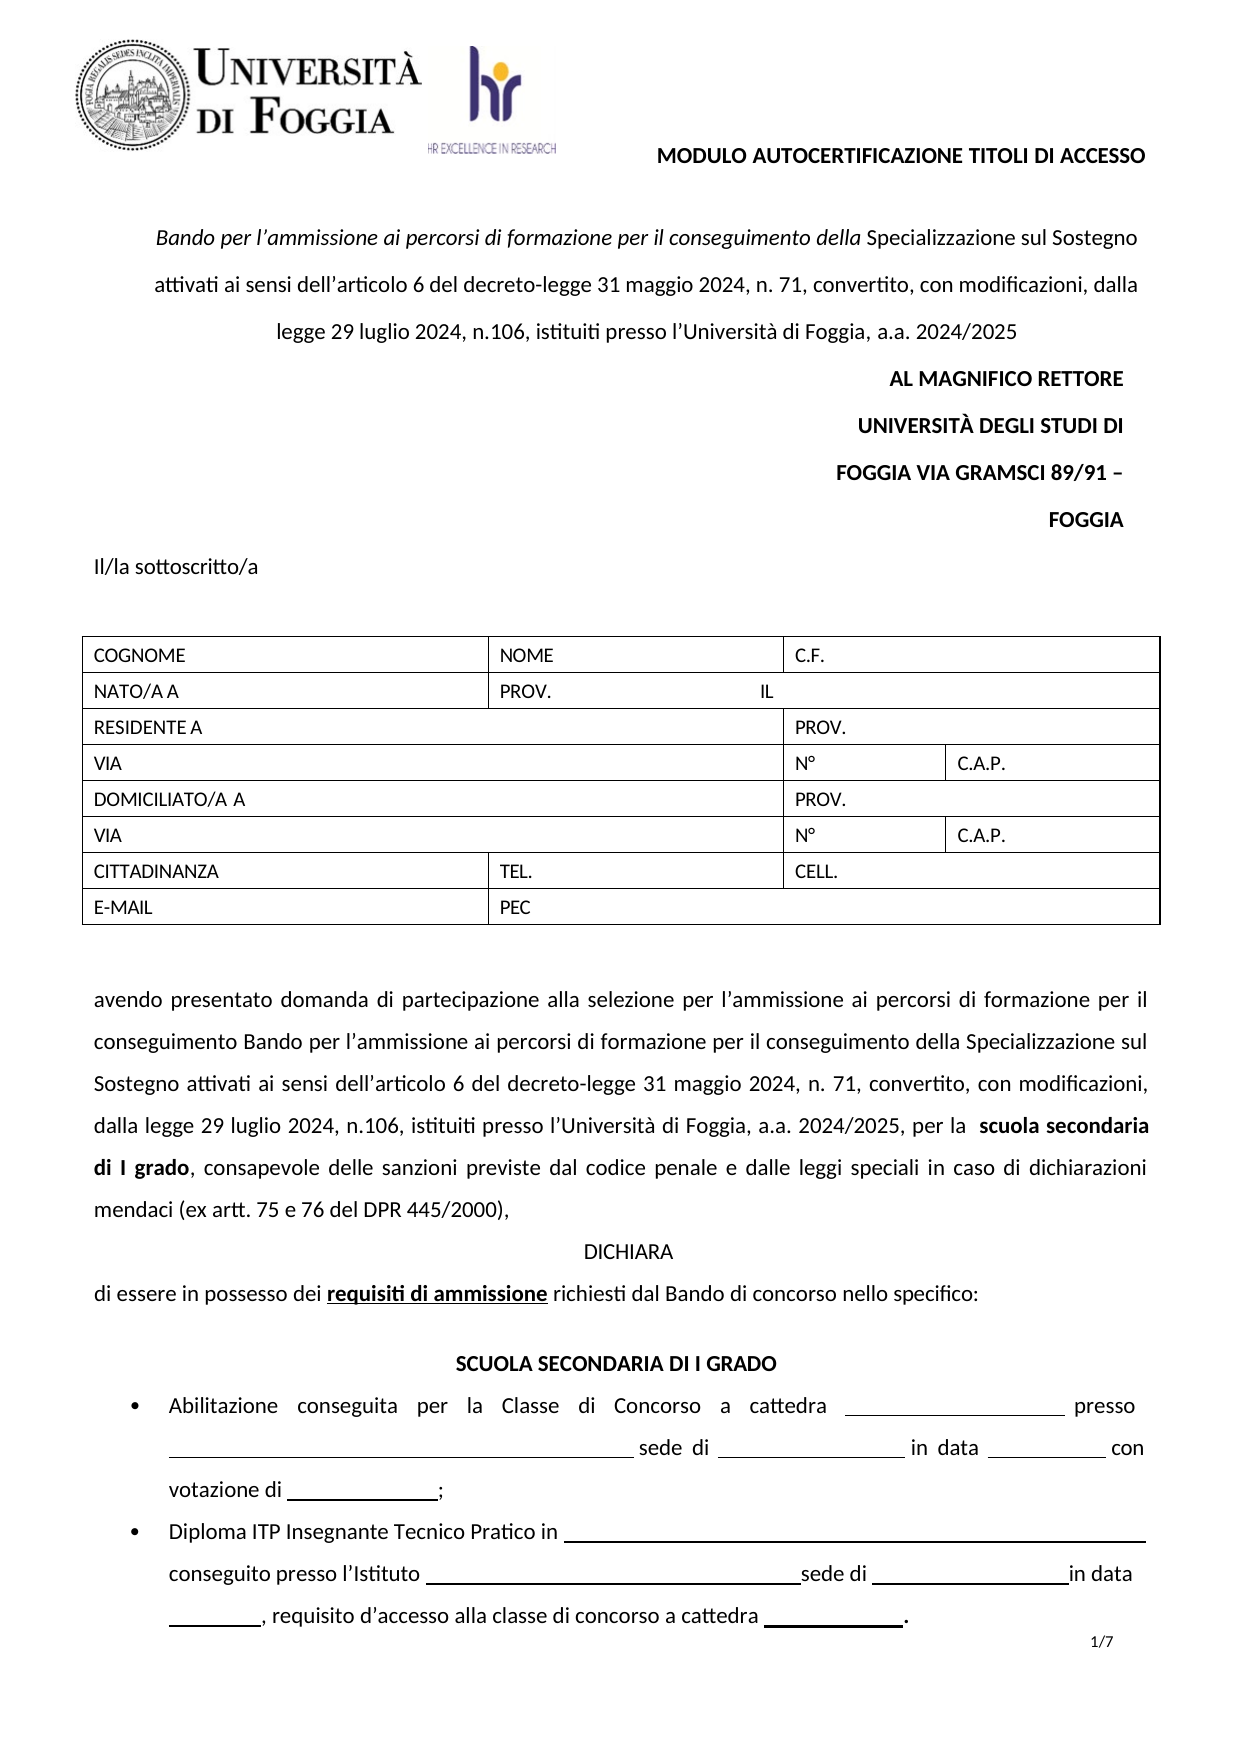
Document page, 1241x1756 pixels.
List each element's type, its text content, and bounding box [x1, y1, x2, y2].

table_header COGNOME [83, 637, 488, 672]
list Diploma ITP Insegnante Tecnico Pratico in conseguito presso l’Istituto sede di in data [131, 1517, 1147, 1587]
table_cell C.A.P. [946, 817, 1159, 852]
table_cell CELL. [784, 853, 1159, 888]
picture [75, 39, 422, 153]
table_cell PROV. IL [489, 673, 1159, 708]
table_cell RESIDENTE A [83, 709, 783, 744]
table_cell N° [784, 745, 945, 780]
text Bando per l’ammissione ai percorsi di formazione per il conseguimento della Specializzazione sul Sostegno [127, 223, 1167, 251]
table_cell PROV. [784, 709, 1159, 744]
text AL MAGNIFICO RETTORE UNIVERSITÀ DEGLI STUDI DI FOGGIA VIA GRAMSCI 89/91 – FOGGIA [778, 364, 1123, 533]
text Il/la sottoscritto/a [93, 552, 1181, 580]
table_cell NATO/A A [83, 673, 488, 708]
text SCUOLA SECONDARIA DI I GRADO [76, 1349, 1156, 1377]
table_header C.F. [784, 637, 1159, 672]
table_cell TEL. [489, 853, 783, 888]
text avendo presentato domanda di partecipazione alla selezione per l’ammissione ai percorsi di formazione per il conseguimento Bando per l’ammissione ai percorsi di formazione per il conseguimento della Specializzazione sul Sostegno attivati ai sensi dell’articolo 6 del decreto-legge 31 maggio 2024, n. 71, convertito, con modificazioni, dalla legge 29 luglio 2024, n.106, istituiti presso l’Università di Foggia, a.a. 2024/2025, per la scuola secondaria di I grado, consapevole delle sanzioni previste dal codice penale e dalle leggi speciali in caso di dichiarazioni mendaci (ex artt. 75 e 76 del DPR 445/2000), [94, 985, 1149, 1223]
text , requisito d’accesso alla classe di concorso a cattedra . [169, 1601, 1181, 1629]
table_cell VIA [83, 745, 783, 780]
text di essere in possesso dei requisiti di ammissione richiesti dal Bando di concorso nello specifico: [94, 1279, 1181, 1307]
table_cell VIA [83, 817, 783, 852]
text attivati ai sensi dell’articolo 6 del decreto-legge 31 maggio 2024, n. 71, convertito, con modificazioni, dalla [127, 270, 1167, 298]
picture [428, 46, 556, 154]
list Abilitazione conseguita per la Classe di Concorso a cattedra presso [131, 1391, 1181, 1419]
text legge 29 luglio 2024, n.106, istituiti presso l’Università di Foggia, a.a. 2024/2025 [127, 317, 1167, 345]
table_cell DOMICILIATO/A A [83, 781, 783, 816]
table_cell PROV. [784, 781, 1159, 816]
table_cell PEC [489, 889, 1159, 924]
table_cell CITTADINANZA [83, 853, 488, 888]
text DICHIARA [99, 1237, 1158, 1265]
table_cell E-MAIL [83, 889, 488, 924]
text sede di in data con votazione di ; [169, 1433, 1145, 1503]
table_cell N° [784, 817, 945, 852]
table_cell C.A.P. [946, 745, 1159, 780]
table_header NOME [489, 637, 783, 672]
